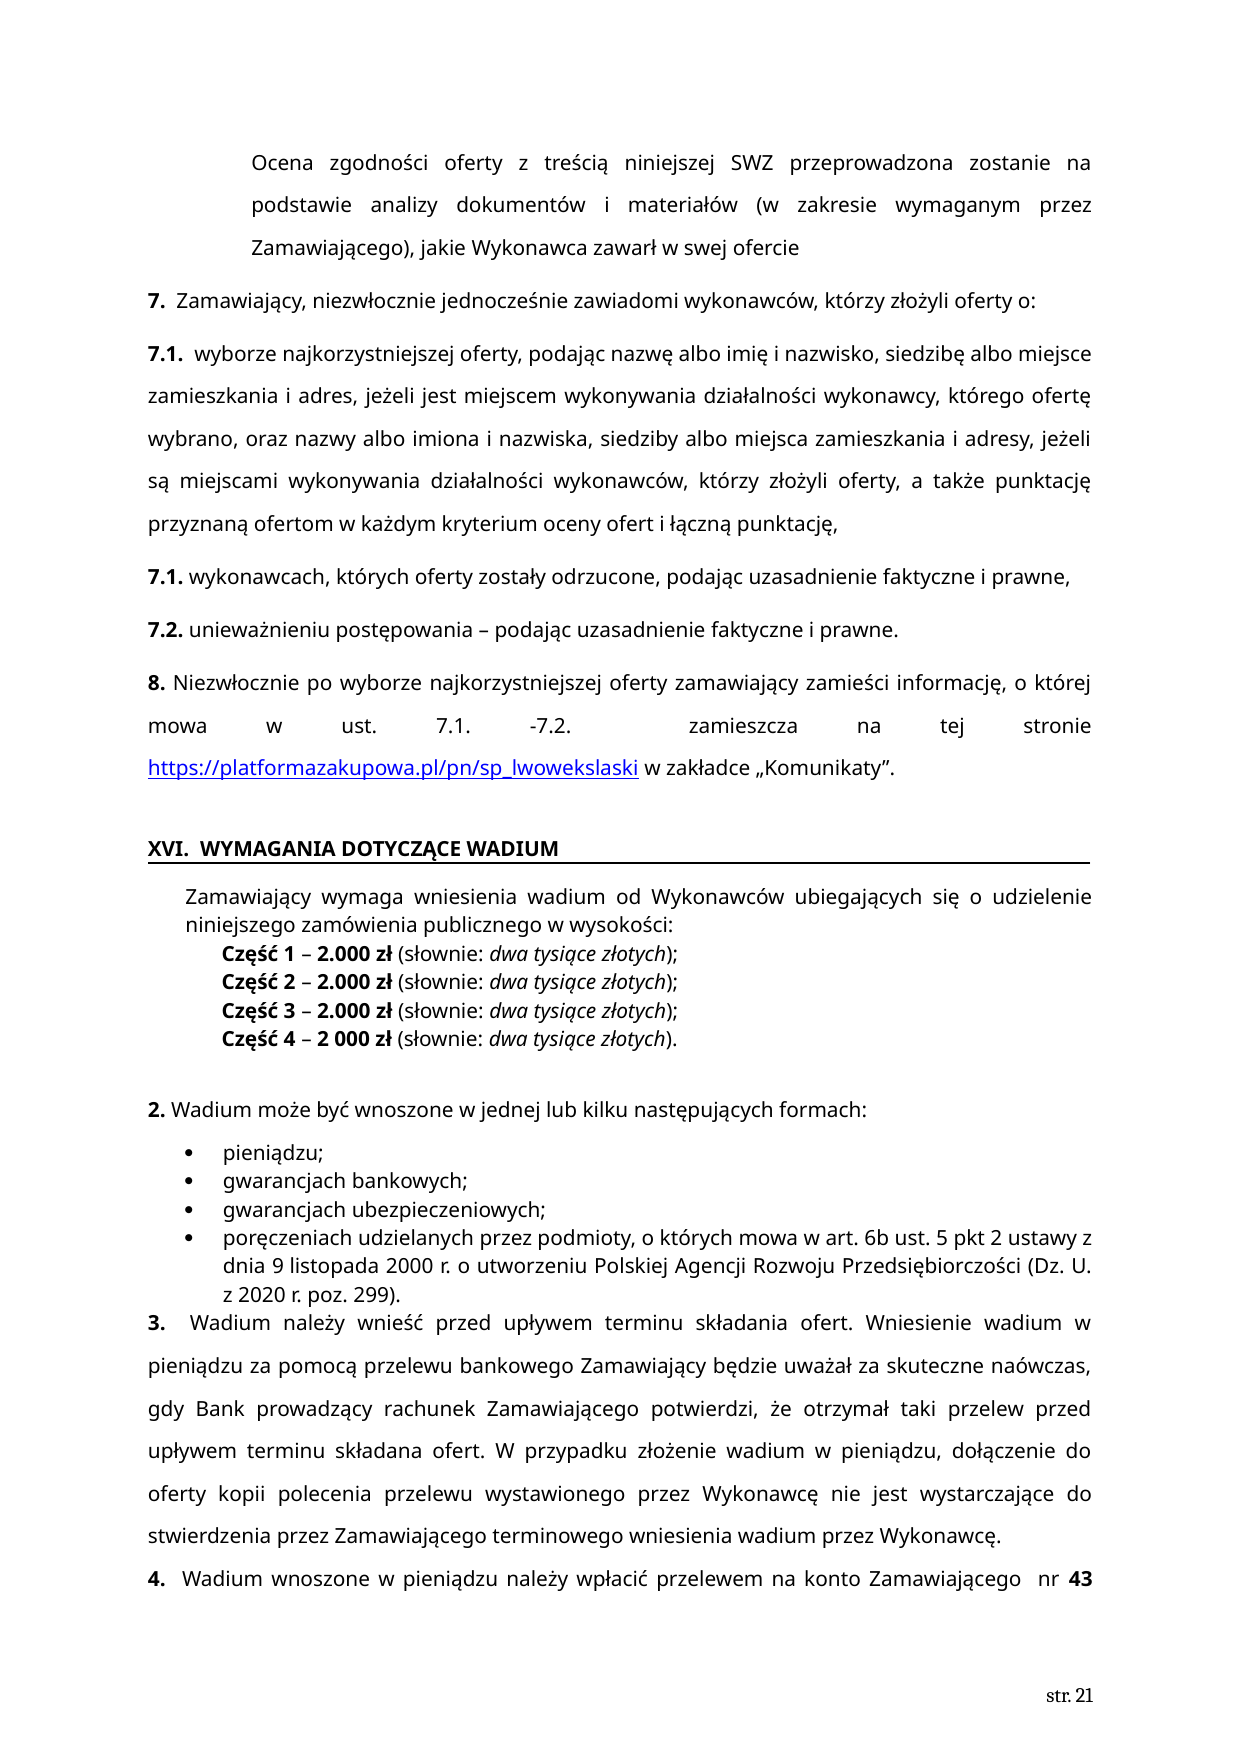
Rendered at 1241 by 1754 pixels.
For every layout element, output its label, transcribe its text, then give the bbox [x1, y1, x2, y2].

list poręczeniach udzielanych przez podmioty, o których mowa w art. 6b ust. 5 pkt 2 ustawy z dnia 9 listopada 2000 r. o utworzeniu Polskiej Agencji Rozwoju Przedsiębiorczości (Dz. U. z 2020 r. poz. 299). [185, 1223, 1093, 1308]
text Część 2 – 2.000 zł (słownie: dwa tysiące złotych); [192, 967, 1093, 996]
text 7.2. unieważnieniu postępowania – podając uzasadnienie faktyczne i prawne. [148, 615, 1093, 644]
list gwarancjach ubezpieczeniowych; [185, 1195, 1093, 1223]
text Część 3 – 2.000 zł (słownie: dwa tysiące złotych); [192, 996, 1093, 1024]
text 3. Wadium należy wnieść przed upływem terminu składania ofert. Wniesienie wadium w pieniądzu za pomocą przelewu bankowego Zamawiający będzie uważał za skuteczne naówczas, gdy Bank prowadzący rachunek Zamawiającego potwierdzi, że otrzymał taki przelew przed upływem terminu składana ofert. W przypadku złożenie wadium w pieniądzu, dołączenie do oferty kopii polecenia przelewu wystawionego przez Wykonawcę nie jest wystarczające do stwierdzenia przez Zamawiającego terminowego wniesienia wadium przez Wykonawcę. [148, 1308, 1093, 1550]
list pieniądzu; [185, 1138, 1093, 1166]
text 2. Wadium może być wnoszone w jednej lub kilku następujących formach: [148, 1095, 1093, 1124]
text 7. Zamawiający, niezwłocznie jednocześnie zawiadomi wykonawców, którzy złożyli oferty o: [148, 286, 1093, 314]
text 8. Niezwłocznie po wyborze najkorzystniejszej oferty zamawiający zamieści informację, o której mowa w ust. 7.1. -7.2. zamieszcza na tej stronie https://platformazakupowa.pl/pn/sp_lwowekslaski w zakładce „Komunikaty”. [148, 668, 1093, 782]
text Część 1 – 2.000 zł (słownie: dwa tysiące złotych); [192, 939, 1093, 967]
text 7.1. wykonawcach, których oferty zostały odrzucone, podając uzasadnienie faktyczne i prawne, [148, 562, 1093, 591]
subtitle Ocena zgodności oferty z treścią niniejszej SWZ przeprowadzona zostanie na podstawie analizy dokumentów i materiałów (w zakresie wymaganym przez Zamawiającego), jakie Wykonawca zawarł w swej ofercie [251, 148, 1093, 261]
text 7.1. wyborze najkorzystniejszej oferty, podając nazwę albo imię i nazwisko, siedzibę albo miejsce zamieszkania i adres, jeżeli jest miejscem wykonywania działalności wykonawcy, którego ofertę wybrano, oraz nazwy albo imiona i nazwiska, siedziby albo miejsca zamieszkania i adresy, jeżeli są miejscami wykonywania działalności wykonawców, którzy złożyli oferty, a także punktację przyznaną ofertom w każdym kryterium oceny ofert i łączną punktację, [148, 339, 1093, 538]
text Zamawiający wymaga wniesienia wadium od Wykonawców ubiegających się o udzielenie niniejszego zamówienia publicznego w wysokości: [185, 882, 1093, 939]
text Część 4 – 2 000 zł (słownie: dwa tysiące złotych). [192, 1024, 1093, 1053]
text XVI. WYMAGANIA DOTYCZĄCE WADIUM [148, 834, 1090, 862]
list gwarancjach bankowych; [185, 1166, 1093, 1195]
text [148, 1564, 1093, 1592]
